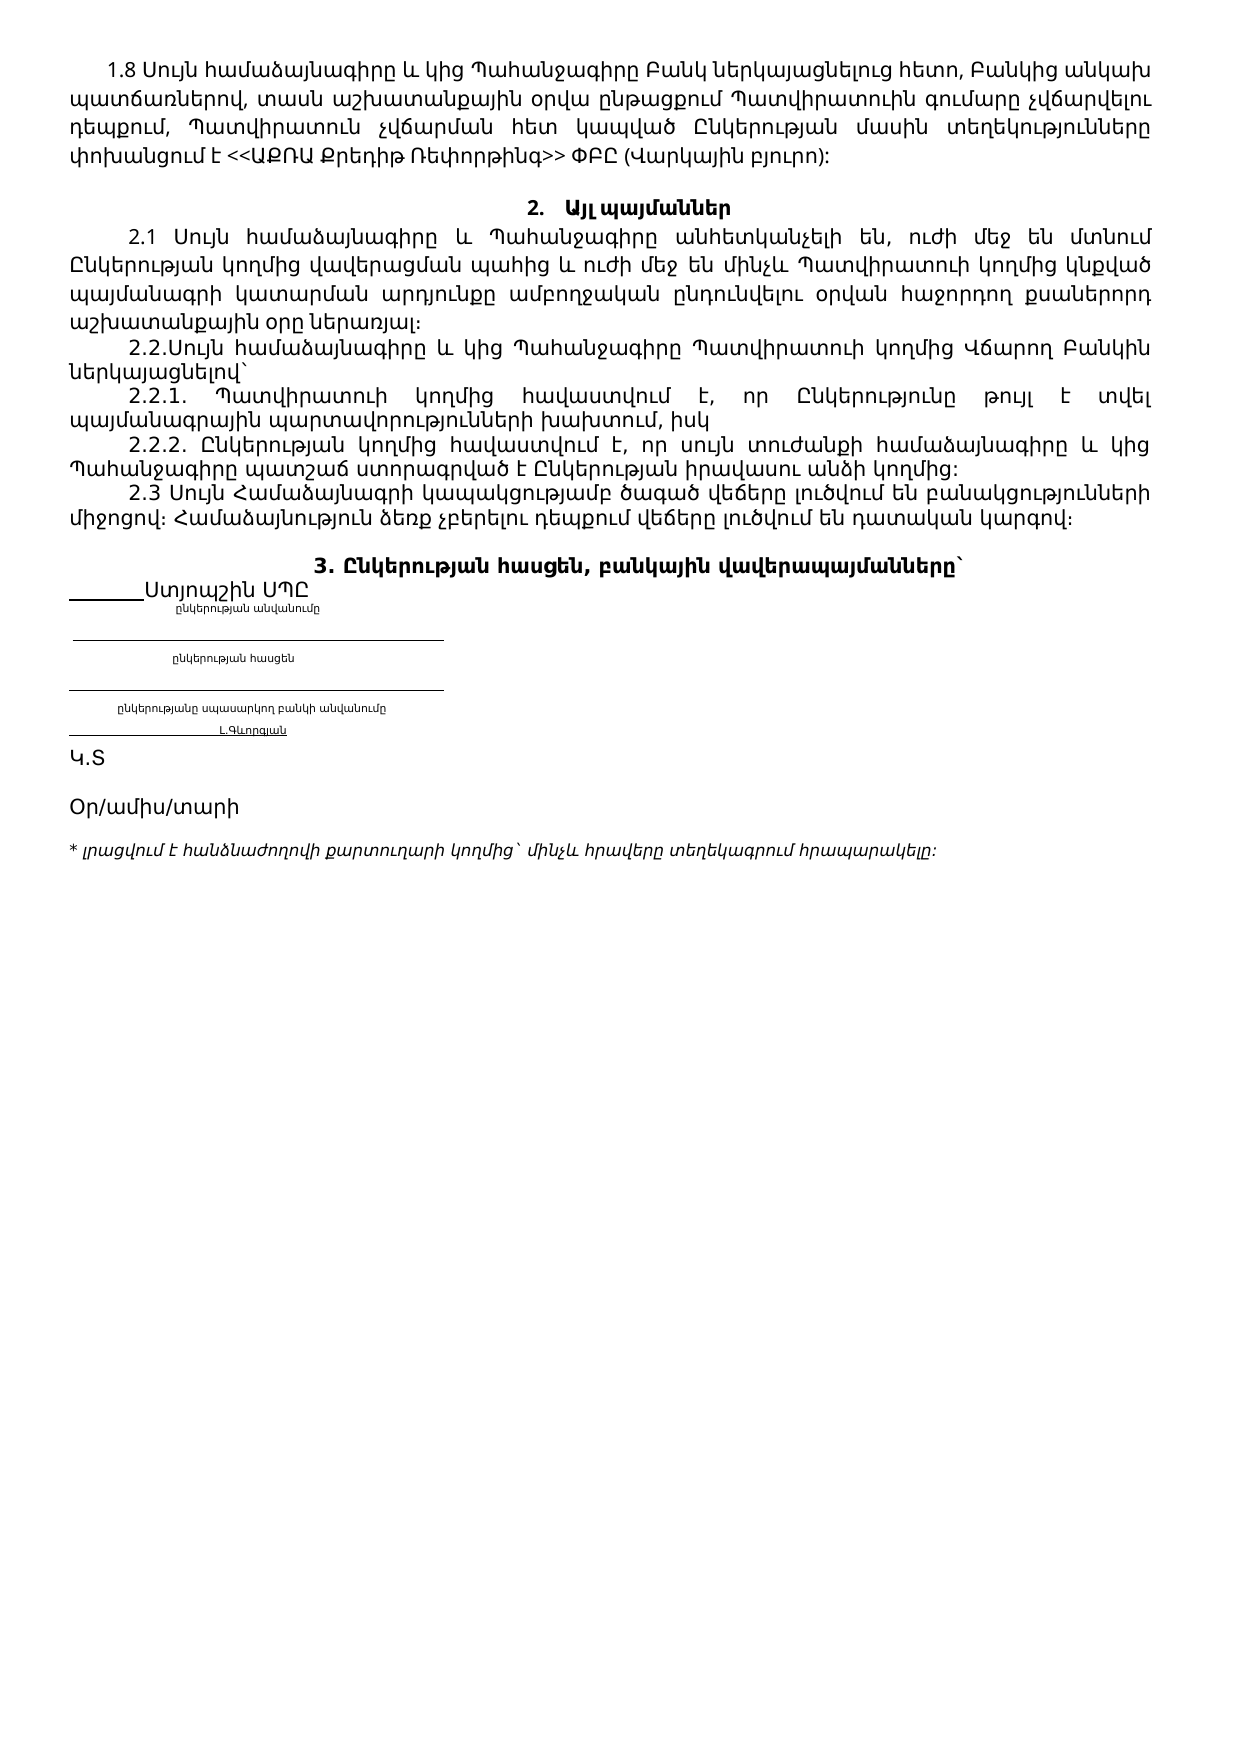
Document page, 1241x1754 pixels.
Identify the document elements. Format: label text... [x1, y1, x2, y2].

list Այլ պայմաններ [107, 193, 1152, 222]
text 2.2.2. Ընկերության կողմից հավաստվում է, որ սույն տուժանքի համաձայնագիրը և կից Պահանջագիրը պատշաճ ստորագրված է Ընկերության իրավասու անձի կողմից: [69, 433, 1152, 481]
text 2.1 Սույն համաձայնագիրը և Պահանջագիրը անհետկանչելի են, ուժի մեջ են մտնում Ընկերության կողմից վավերացման պահից և ուժի մեջ են մինչև Պատվիրատուի կողմից կնքված պայմանագրի կատարման արդյունքը ամբողջական ընդունվելու օրվան հաջորդող քսաներորդ աշխատանքային օրը ներառյալ։ [69, 222, 1152, 336]
text ընկերության հասցեն [69, 653, 1152, 674]
text Կ.Տ [69, 746, 1152, 771]
text 3. Ընկերության հասցեն, բանկային վավերապայմանները` [69, 554, 1152, 578]
text Ստյոպշին ՍՊԸ [69, 578, 1152, 603]
text 1.8 Սույն համաձայնագիրը և կից Պահանջագիրը Բանկ ներկայացնելուց հետո, Բանկից անկախ պատճառներով, տասն աշխատանքային օրվա ընթացքում Պատվիրատուին գումարը չվճարվելու դեպքում, Պատվիրատուն չվճարման հետ կապված Ընկերության մասին տեղեկությունները փոխանցում է <<ԱՔՌԱ Քրեդիթ Ռեփորթինգ>> ՓԲԸ (Վարկային բյուրո): [69, 56, 1152, 169]
text ընկերությանը սպասարկող բանկի անվանումը [69, 702, 1152, 724]
text Լ.Գևորգյան [69, 724, 1152, 746]
text * լրացվում է հանձնաժողովի քարտուղարի կողմից` մինչև հրավերը տեղեկագրում հրապարակելը: [69, 841, 1152, 860]
text 2.3 Սույն Համաձայնագրի կապակցությամբ ծագած վեճերը լուծվում են բանակցությունների միջոցով։ Համաձայնություն ձեռք չբերելու դեպքում վեճերը լուծվում են դատական կարգով։ [69, 481, 1152, 530]
text ընկերության անվանումը [69, 603, 1152, 624]
text 2.2.Սույն համաձայնագիրը և կից Պահանջագիրը Պատվիրատուի կողմից Վճարող Բանկին ներկայացնելով` [69, 336, 1152, 384]
text Օր/ամիս/տարի [69, 795, 1152, 819]
text 2.2.1. Պատվիրատուի կողմից հավաստվում է, որ Ընկերությունը թույլ է տվել պայմանագրային պարտավորությունների խախտում, իսկ [69, 384, 1152, 433]
